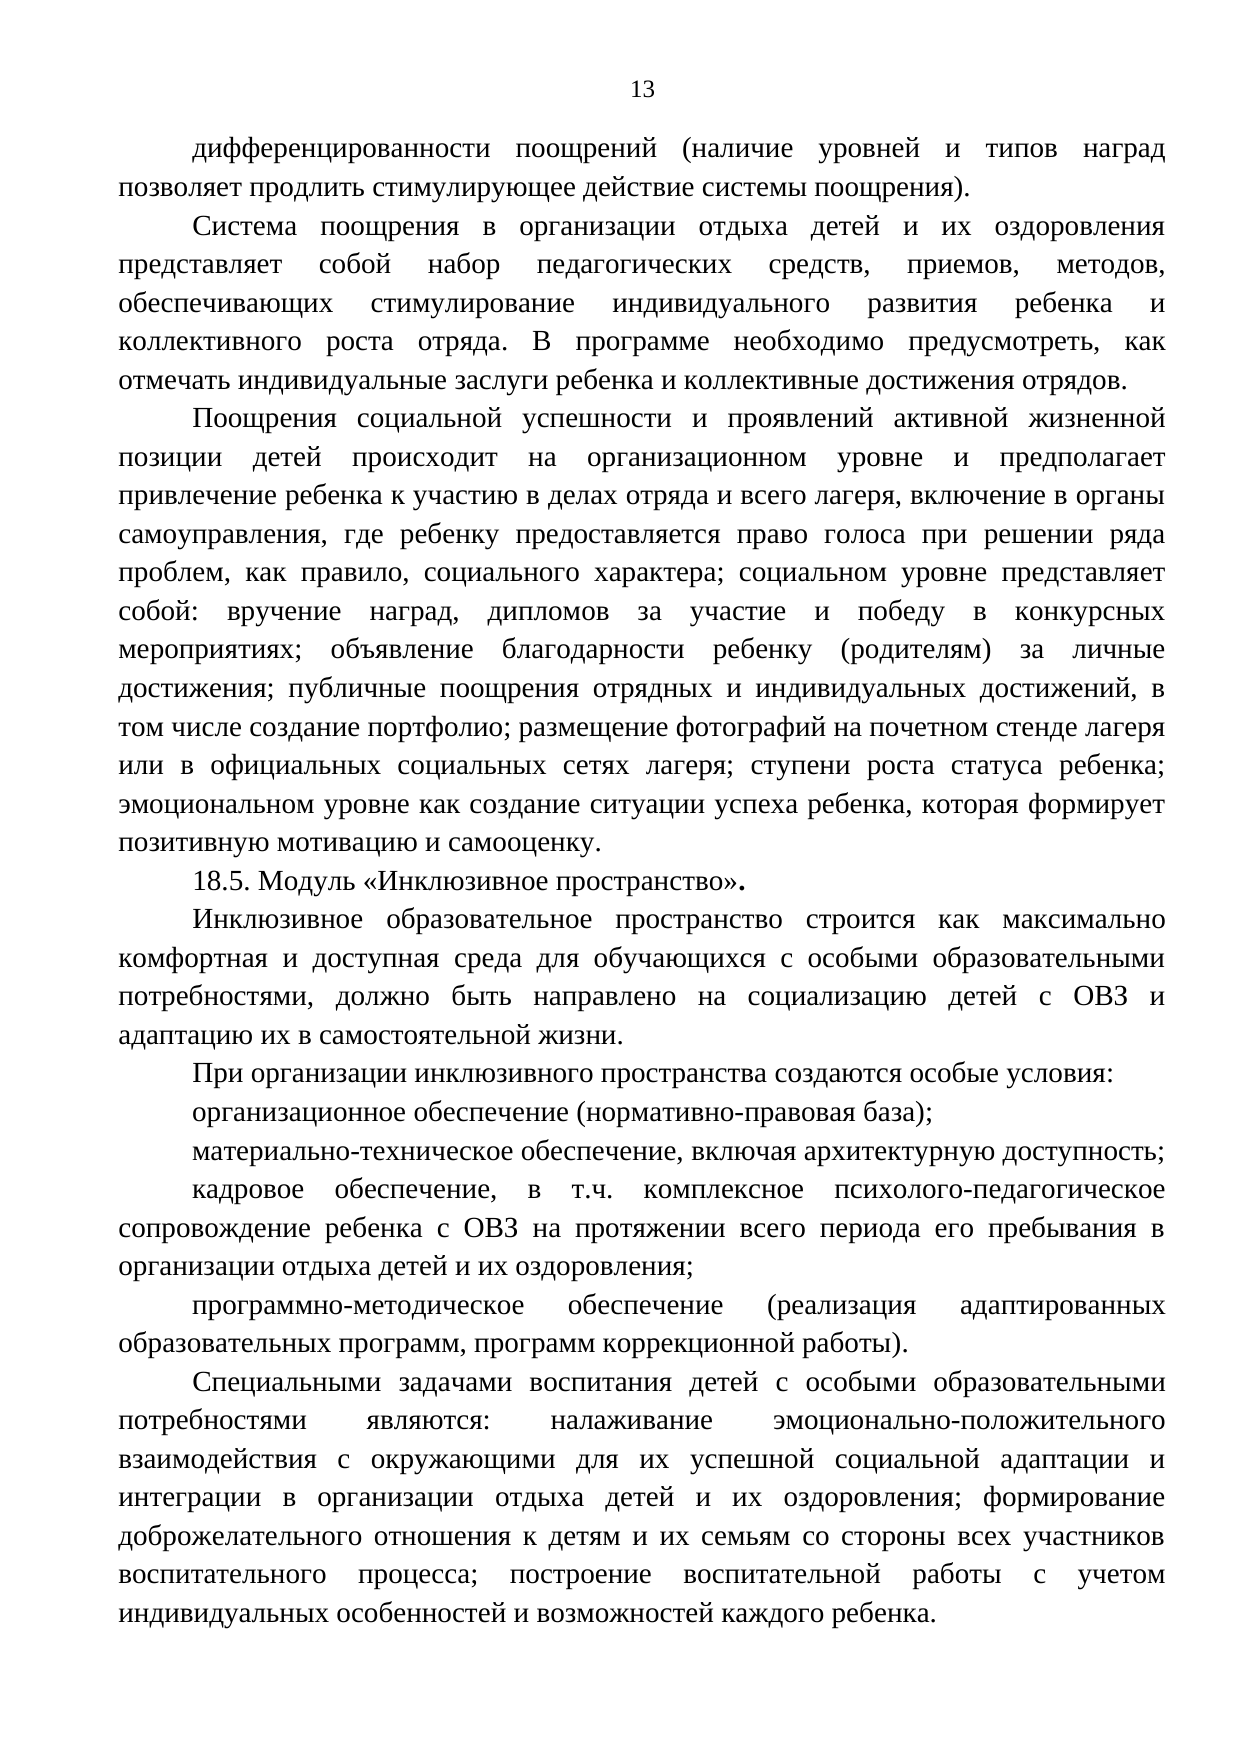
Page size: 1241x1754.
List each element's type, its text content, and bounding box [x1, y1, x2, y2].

text организационное обеспечение (нормативно-правовая база); [118, 1094, 1166, 1128]
text Инклюзивное образовательное пространство строится как максимально комфортная и доступная среда для обучающихся с особыми образовательными потребностями, должно быть направлено на социализацию детей с ОВЗ и адаптацию их в самостоятельной жизни. [118, 901, 1166, 1051]
text кадровое обеспечение, в т.ч. комплексное психолого-педагогическое сопровождение ребенка с ОВЗ на протяжении всего периода его пребывания в организации отдыха детей и их оздоровления; [118, 1171, 1166, 1282]
text дифференцированности поощрений (наличие уровней и типов наград позволяет продлить стимулирующее действие системы поощрения). [118, 131, 1166, 203]
text При организации инклюзивного пространства создаются особые условия: [118, 1056, 1166, 1089]
text Система поощрения в организации отдыха детей и их оздоровления представляет собой набор педагогических средств, приемов, методов, обеспечивающих стимулирование индивидуального развития ребенка и коллективного роста отряда. В программе необходимо предусмотреть, как отмечать индивидуальные заслуги ребенка и коллективные достижения отрядов. [118, 208, 1166, 395]
text материально-техническое обеспечение, включая архитектурную доступность; [118, 1133, 1166, 1166]
text Поощрения социальной успешности и проявлений активной жизненной позиции детей происходит на организационном уровне и предполагает привлечение ребенка к участию в делах отряда и всего лагеря, включение в органы самоуправления, где ребенку предоставляется право голоса при решении ряда проблем, как правило, социального характера; социальном уровне представляет собой: вручение наград, дипломов за участие и победу в конкурсных мероприятиях; объявление благодарности ребенку (родителям) за личные достижения; публичные поощрения отрядных и индивидуальных достижений, в том числе создание портфолио; размещение фотографий на почетном стенде лагеря или в официальных социальных сетях лагеря; ступени роста статуса ребенка; эмоциональном уровне как создание ситуации успеха ребенка, которая формирует позитивную мотивацию и самооценку. [118, 400, 1166, 858]
text Специальными задачами воспитания детей с особыми образовательными потребностями являются: налаживание эмоционально-положительного взаимодействия с окружающими для их успешной социальной адаптации и интеграции в организации отдыха детей и их оздоровления; формирование доброжелательного отношения к детям и их семьям со стороны всех участников воспитательного процесса; построение воспитательной работы с учетом индивидуальных особенностей и возможностей каждого ребенка. [118, 1364, 1166, 1629]
text программно-методическое обеспечение (реализация адаптированных образовательных программ, программ коррекционной работы). [118, 1287, 1166, 1359]
text 18.5. Модуль «Инклюзивное пространство». [118, 863, 1166, 896]
